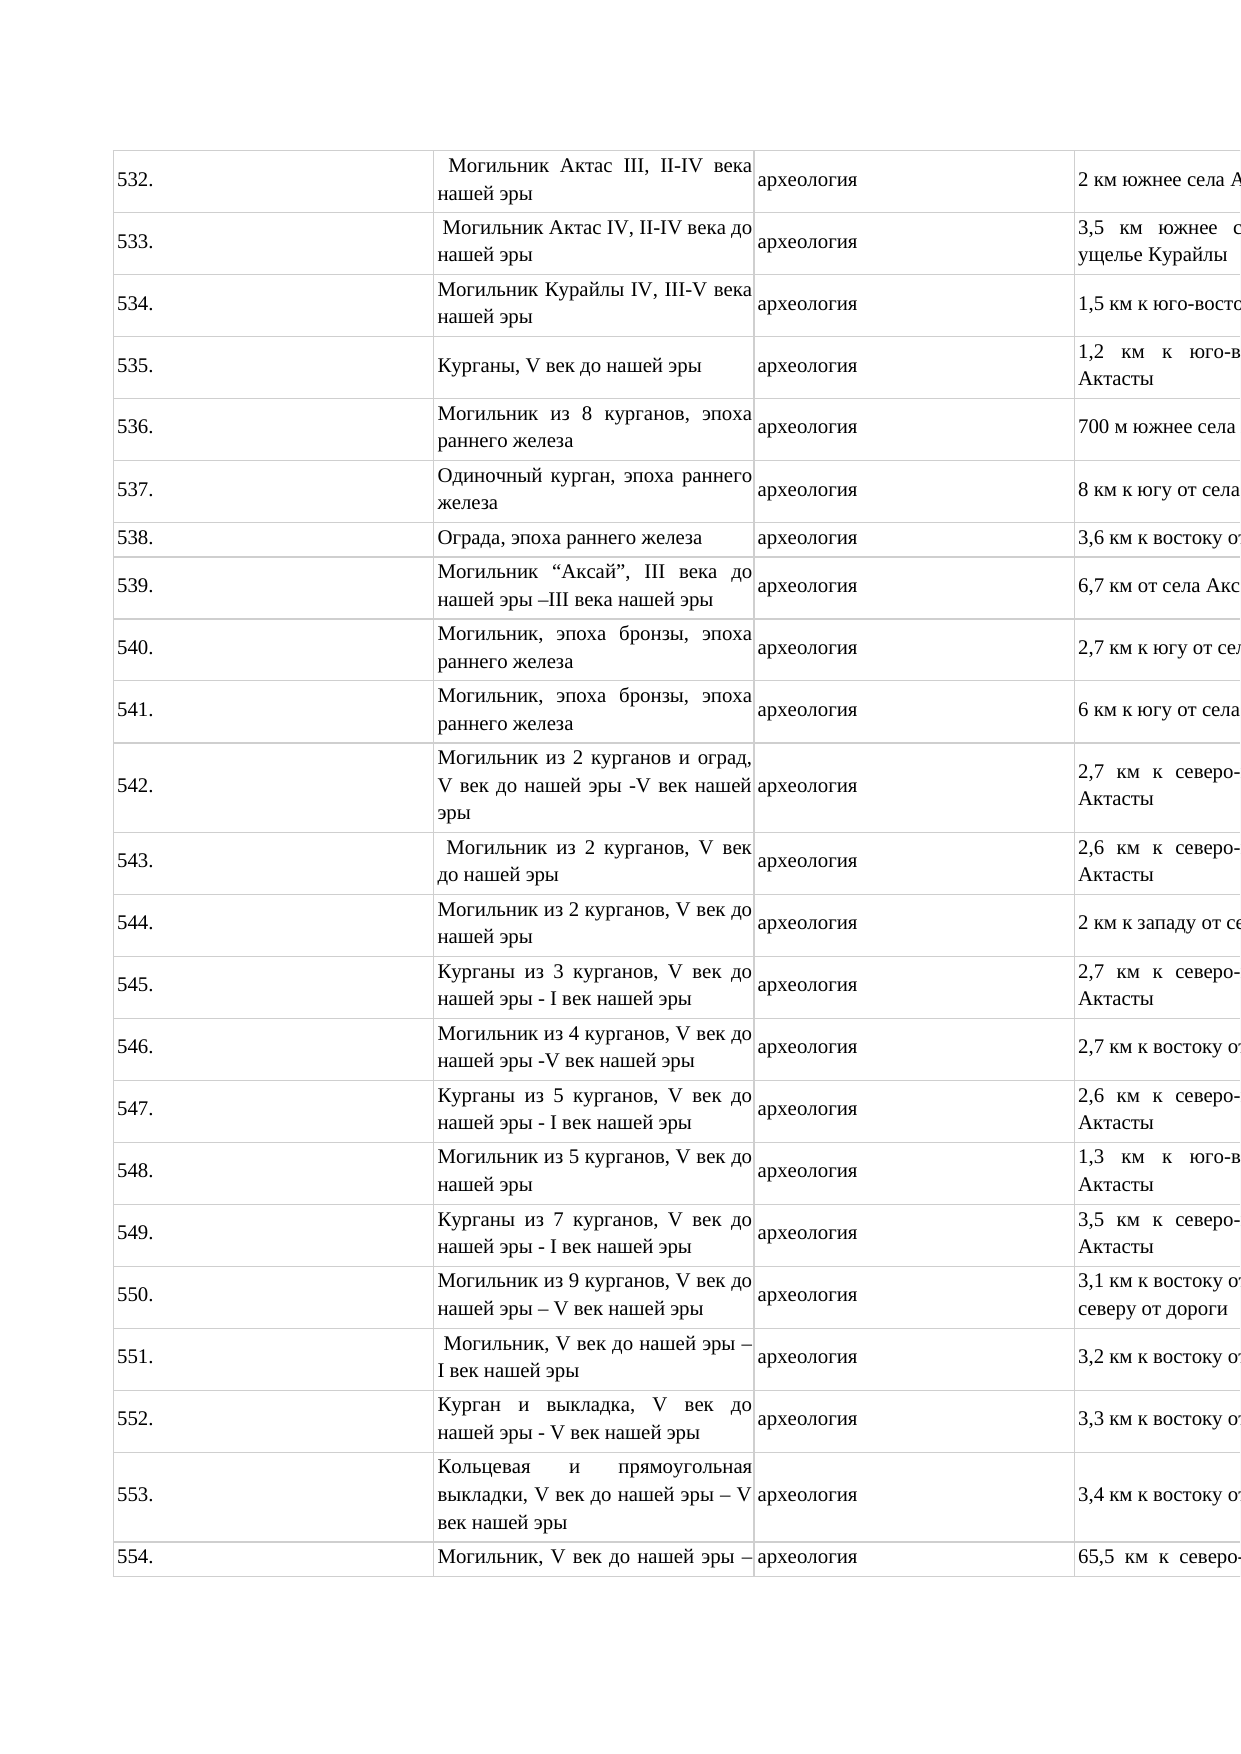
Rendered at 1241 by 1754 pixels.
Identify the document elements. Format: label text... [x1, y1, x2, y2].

table_cell 546. [114, 1019, 433, 1080]
table_cell Могильник из 2 курганов и оград, V век до нашей эры -V век нашей эры [434, 744, 753, 832]
table_cell 3,3 км к востоку от села Актасты [1075, 1391, 1240, 1452]
table_cell 700 м южнее села Актасты [1075, 399, 1240, 460]
table_cell 3,2 км к востоку от села Актасты [1075, 1329, 1240, 1389]
table_cell Одиночный курган, эпоха раннего железа [434, 461, 753, 522]
table_cell Могильник из 2 курганов, V век до нашей эры [434, 895, 753, 956]
table_cell археология [755, 1543, 1074, 1576]
table_cell 3,6 км к востоку от села Актасты [1075, 523, 1240, 556]
table_cell 551. [114, 1329, 433, 1389]
table_cell Могильник, эпоха бронзы, эпоха раннего железа [434, 620, 753, 680]
table_cell археология [755, 833, 1074, 894]
table_cell археология [755, 558, 1074, 618]
table_cell археология [755, 151, 1074, 212]
table_cell 540. [114, 620, 433, 680]
table_cell 6 км к югу от села Аксай [1075, 681, 1240, 742]
table_cell археология [755, 744, 1074, 832]
table_cell археология [755, 1081, 1074, 1142]
table_cell 542. [114, 744, 433, 832]
table_cell 539. [114, 558, 433, 618]
table_cell 3,4 км к востоку от села Актасты [1075, 1453, 1240, 1541]
table_cell археология [755, 957, 1074, 1018]
table_cell Курганы из 5 курганов, V век до нашей эры - І век нашей эры [434, 1081, 753, 1142]
table_cell 548. [114, 1143, 433, 1204]
table_cell археология [755, 620, 1074, 680]
table_cell 2 км южнее села Актасты [1075, 151, 1240, 212]
table_cell 2,7 км к северо-востоку от села Актасты [1075, 957, 1240, 1018]
table_cell Курганы из 7 курганов, V век до нашей эры - І век нашей эры [434, 1205, 753, 1266]
table_cell 6,7 км от села Аксай [1075, 558, 1240, 618]
table_cell археология [755, 399, 1074, 460]
table_cell 3,5 км южнее села Актасты, в ущелье Курайлы [1075, 213, 1240, 274]
table_cell 535. [114, 337, 433, 398]
table_cell 554. [114, 1543, 433, 1576]
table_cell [434, 1543, 753, 1576]
table_cell 541. [114, 681, 433, 742]
table_cell 545. [114, 957, 433, 1018]
table_cell 2 км к западу от села Актасты [1075, 895, 1240, 956]
table_cell 544. [114, 895, 433, 956]
table_cell археология [755, 895, 1074, 956]
table_cell археология [755, 1453, 1074, 1541]
table_cell 532. [114, 151, 433, 212]
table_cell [1075, 1543, 1240, 1576]
table_cell 2,7 км к востоку от села Актасты [1075, 1019, 1240, 1080]
table_cell Курган и выкладка, V век до нашей эры - V век нашей эры [434, 1391, 753, 1452]
table_cell 536. [114, 399, 433, 460]
table_cell 1,2 км к юго-востоку от села Актасты [1075, 337, 1240, 398]
table_cell Курганы из 3 курганов, V век до нашей эры - І век нашей эры [434, 957, 753, 1018]
table_cell Могильник, V век до нашей эры – І век нашей эры [434, 1329, 753, 1389]
table_cell археология [755, 1019, 1074, 1080]
table_cell археология [755, 1205, 1074, 1266]
table_cell Могильник из 4 курганов, V век до нашей эры -V век нашей эры [434, 1019, 753, 1080]
table_cell 547. [114, 1081, 433, 1142]
table_cell Могильник из 2 курганов, V век до нашей эры [434, 833, 753, 894]
table_cell Ограда, эпоха раннего железа [434, 523, 753, 556]
table_cell 2,6 км к северо-востоку от села Актасты [1075, 1081, 1240, 1142]
table_cell археология [755, 1143, 1074, 1204]
table_cell археология [755, 1267, 1074, 1328]
table_cell археология [755, 1329, 1074, 1389]
table_cell 3,1 км к востоку от села Актасты, к северу от дороги [1075, 1267, 1240, 1328]
table_cell археология [755, 523, 1074, 556]
table_cell 550. [114, 1267, 433, 1328]
table_cell Могильник Актас ІV, ІІ-ІV века до нашей эры [434, 213, 753, 274]
table_cell Кольцевая и прямоугольная выкладки, V век до нашей эры – V век нашей эры [434, 1453, 753, 1541]
table_cell 553. [114, 1453, 433, 1541]
table_cell археология [755, 337, 1074, 398]
table_cell Могильник Актас ІІІ, ІІ-ІV века нашей эры [434, 151, 753, 212]
table_cell археология [755, 213, 1074, 274]
table_cell Могильник, эпоха бронзы, эпоха раннего железа [434, 681, 753, 742]
table_cell 1,5 км к юго-востоку села Актасты [1075, 275, 1240, 336]
table_cell 3,5 км к северо-востоку от села Актасты [1075, 1205, 1240, 1266]
table_cell Курганы, V век до нашей эры [434, 337, 753, 398]
table_cell 8 км к югу от села Актасты [1075, 461, 1240, 522]
table_cell археология [755, 681, 1074, 742]
table_cell 1,3 км к юго-востоку от села Актасты [1075, 1143, 1240, 1204]
table_cell Могильник из 5 курганов, V век до нашей эры [434, 1143, 753, 1204]
table_cell археология [755, 461, 1074, 522]
table_cell Могильник Курайлы ІV, ІІІ-V века нашей эры [434, 275, 753, 336]
table_cell Могильник из 8 курганов, эпоха раннего железа [434, 399, 753, 460]
table_cell археология [755, 275, 1074, 336]
table_cell 543. [114, 833, 433, 894]
table_cell 2,7 км к югу от села Аксай [1075, 620, 1240, 680]
table_cell 533. [114, 213, 433, 274]
table_cell 2,7 км к северо-востоку от села Актасты [1075, 744, 1240, 832]
table_cell 537. [114, 461, 433, 522]
table_cell 2,6 км к северо-востоку от села Актасты [1075, 833, 1240, 894]
table_cell Могильник “Аксай”, ІІІ века до нашей эры –ІІІ века нашей эры [434, 558, 753, 618]
table_cell 552. [114, 1391, 433, 1452]
table_cell археология [755, 1391, 1074, 1452]
table_cell 538. [114, 523, 433, 556]
table_cell Могильник из 9 курганов, V век до нашей эры – V век нашей эры [434, 1267, 753, 1328]
table_cell 549. [114, 1205, 433, 1266]
table_cell 534. [114, 275, 433, 336]
